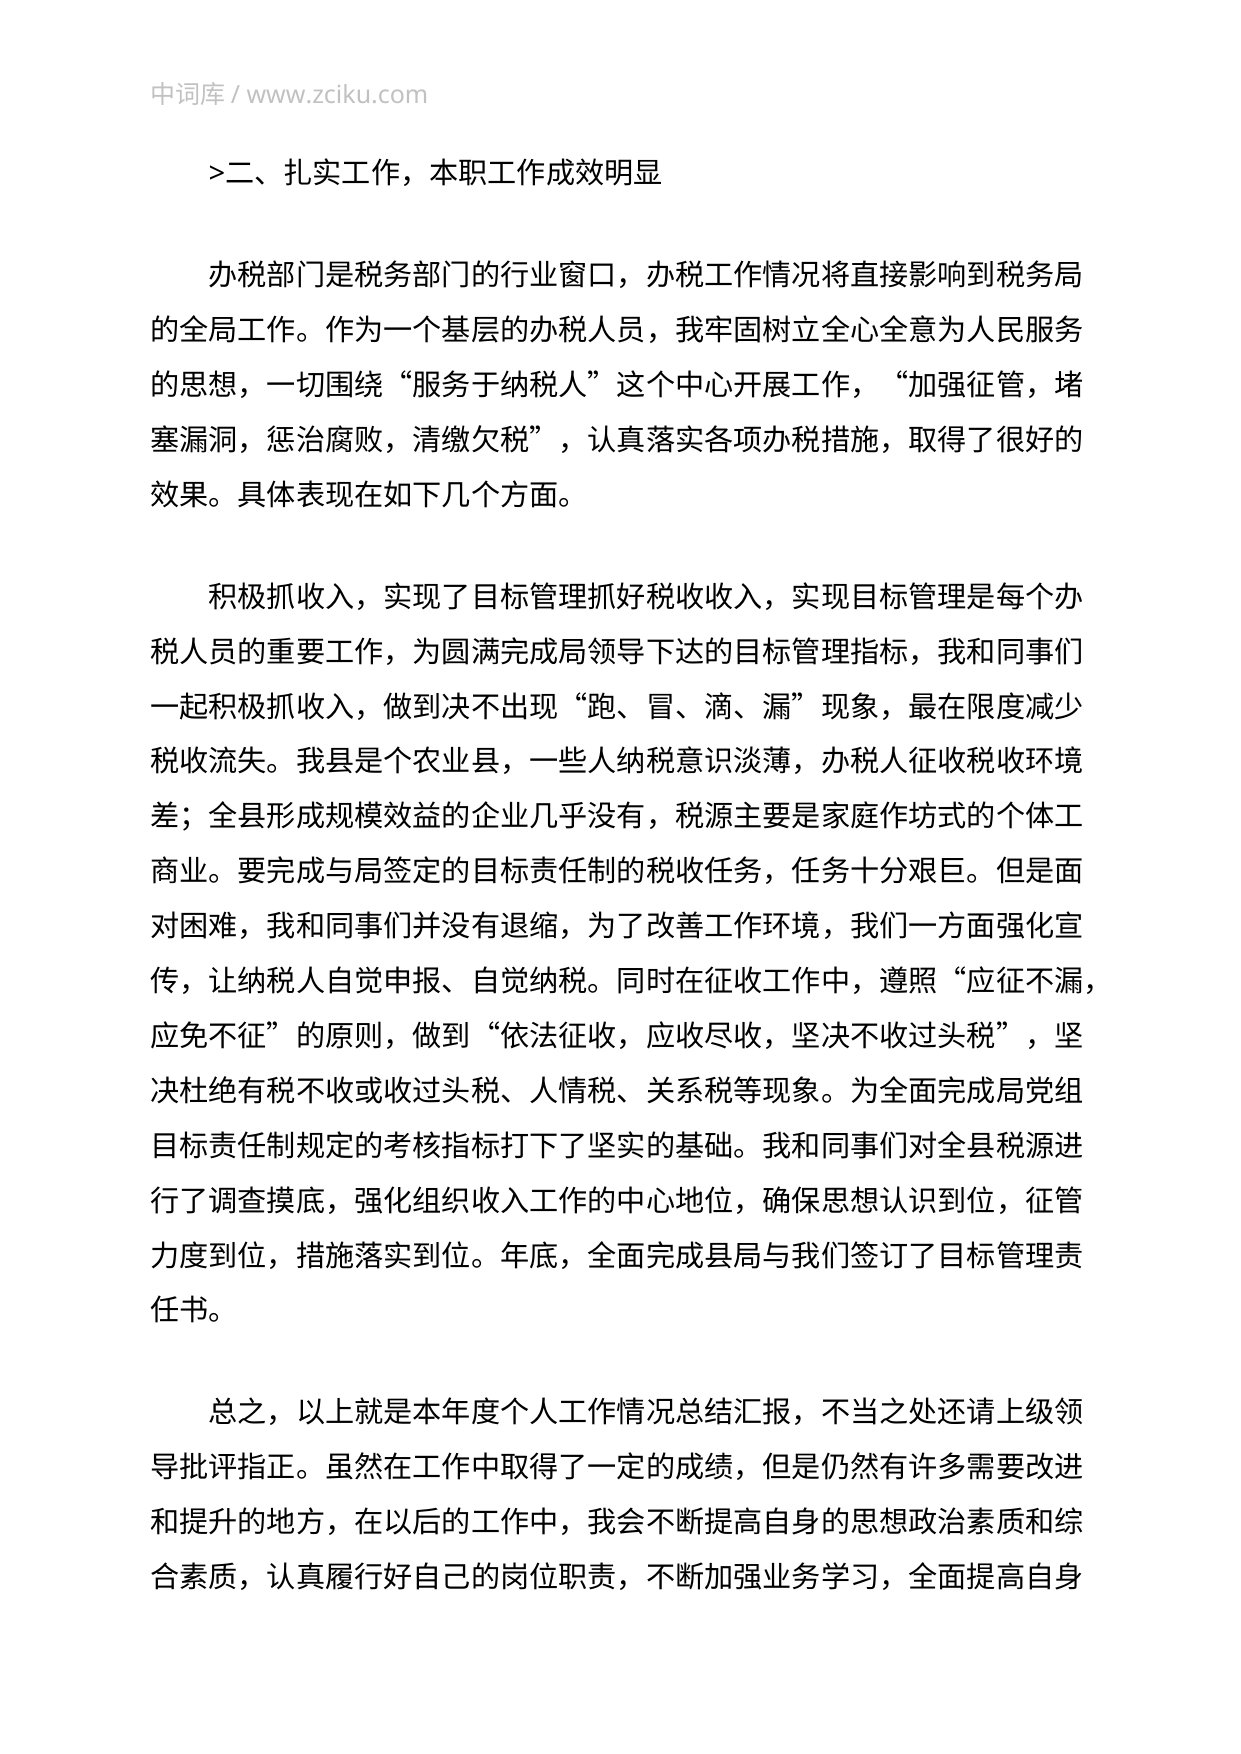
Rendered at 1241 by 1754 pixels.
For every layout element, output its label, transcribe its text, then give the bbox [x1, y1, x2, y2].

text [150, 1389, 1090, 1596]
text >二、扎实工作，本职工作成效明显 [150, 150, 1090, 192]
text 积极抓收入，实现了目标管理抓好税收收入，实现目标管理是每个办税人员的重要工作，为圆满完成局领导下达的目标管理指标，我和同事们一起积极抓收入，做到决不出现“跑、冒、滴、漏”现象，最在限度减少税收流失。我县是个农业县，一些人纳税意识淡薄，办税人征收税收环境差；全县形成规模效益的企业几乎没有，税源主要是家庭作坊式的个体工商业。要完成与局签定的目标责任制的税收任务，任务十分艰巨。但是面对困难，我和同事们并没有退缩，为了改善工作环境，我们一方面强化宣传，让纳税人自觉申报、自觉纳税。同时在征收工作中，遵照“应征不漏，应免不征”的原则，做到“依法征收，应收尽收，坚决不收过头税”，坚决杜绝有税不收或收过头税、人情税、关系税等现象。为全面完成局党组目标责任制规定的考核指标打下了坚实的基础。我和同事们对全县税源进行了调查摸底，强化组织收入工作的中心地位，确保思想认识到位，征管力度到位，措施落实到位。年底，全面完成县局与我们签订了目标管理责任书。 [150, 573, 1090, 1329]
text 办税部门是税务部门的行业窗口，办税工作情况将直接影响到税务局的全局工作。作为一个基层的办税人员，我牢固树立全心全意为人民服务的思想，一切围绕“服务于纳税人”这个中心开展工作，“加强征管，堵塞漏洞，惩治腐败，清缴欠税”，认真落实各项办税措施，取得了很好的效果。具体表现在如下几个方面。 [150, 252, 1090, 514]
